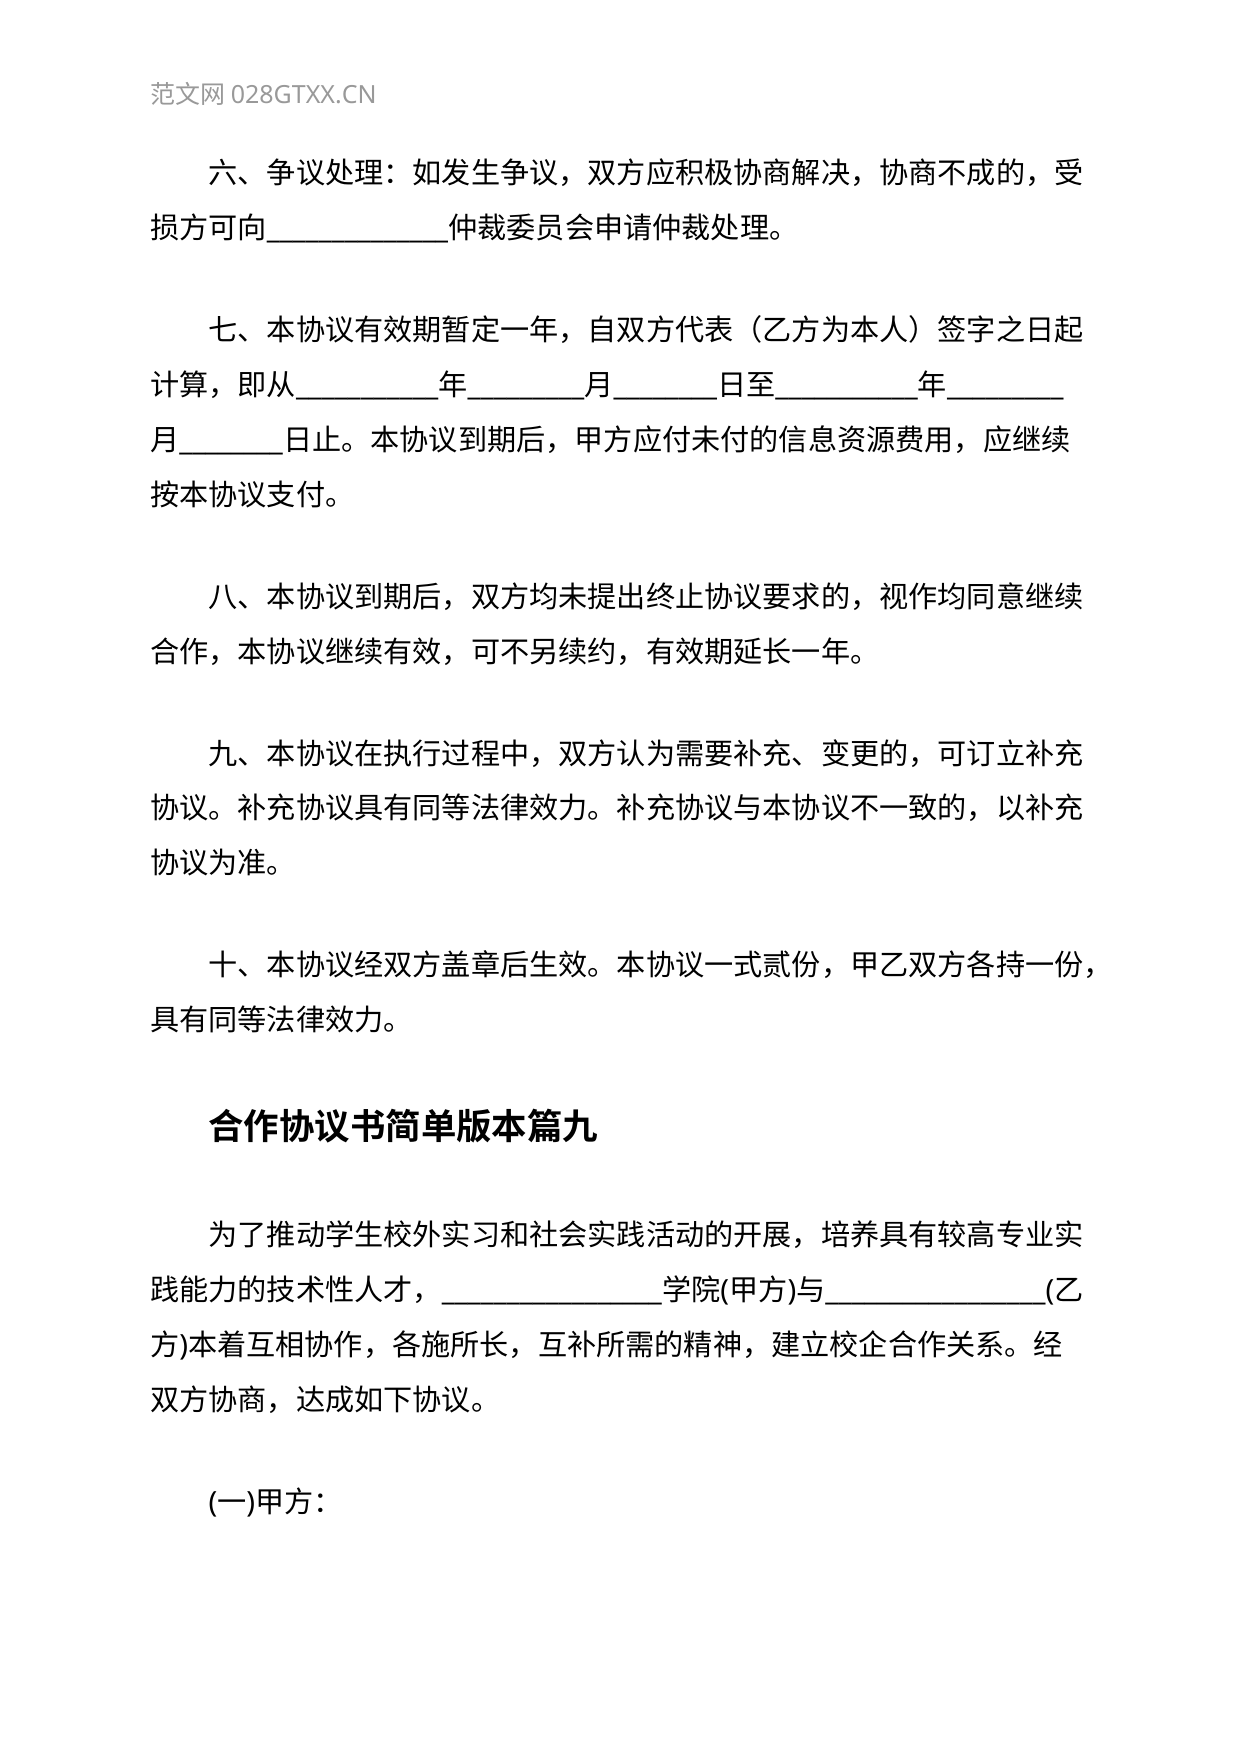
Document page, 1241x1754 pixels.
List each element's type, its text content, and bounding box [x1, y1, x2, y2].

text 十、本协议经双方盖章后生效。本协议一式贰份，甲乙双方各持一份，具有同等法律效力。 [150, 942, 1090, 1039]
text 合作协议书简单版本篇九 [150, 1098, 1090, 1150]
text 九、本协议在执行过程中，双方认为需要补充、变更的，可订立补充协议。补充协议具有同等法律效力。补充协议与本协议不一致的，以补充协议为准。 [150, 730, 1090, 882]
text 六、争议处理：如发生争议，双方应积极协商解决，协商不成的，受损方可向______________仲裁委员会申请仲裁处理。 [150, 150, 1090, 247]
text (一)甲方： [150, 1478, 1090, 1521]
text 八、本协议到期后，双方均未提出终止协议要求的，视作均同意继续合作，本协议继续有效，可不另续约，有效期延长一年。 [150, 573, 1090, 671]
text 为了推动学生校外实习和社会实践活动的开展，培养具有较高专业实践能力的技术性人才，_________________学院(甲方)与_________________(乙方)本着互相协作，各施所长，互补所需的精神，建立校企合作关系。经双方协商，达成如下协议。 [150, 1212, 1090, 1419]
text 七、本协议有效期暂定一年，自双方代表（乙方为本人）签字之日起计算，即从___________年_________月________日至___________年_________月________日止。本协议到期后，甲方应付未付的信息资源费用，应继续按本协议支付。 [150, 307, 1090, 514]
